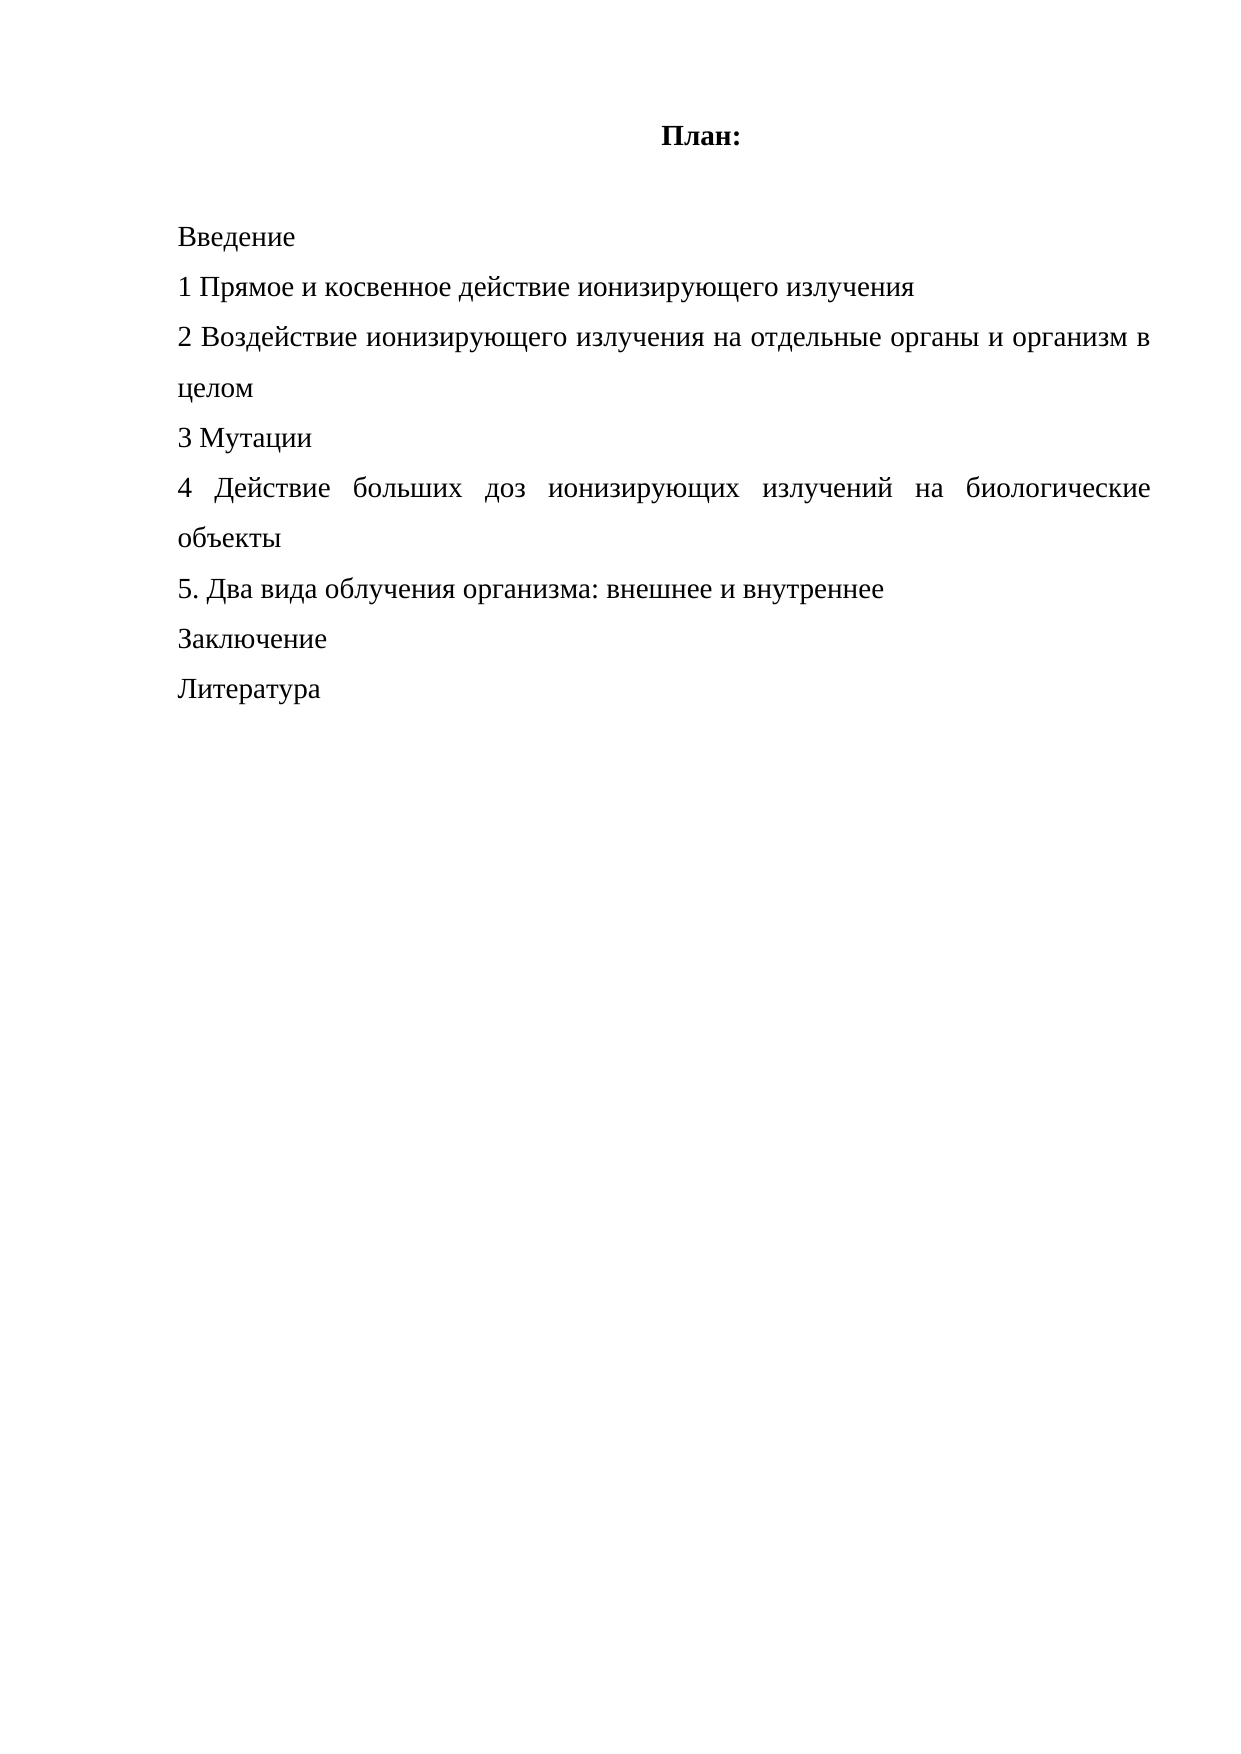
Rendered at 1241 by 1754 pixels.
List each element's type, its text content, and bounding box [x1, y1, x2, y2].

text 2 Воздействие ионизирующего излучения на отдельные органы и организм в целом [177, 319, 1152, 403]
text Введение [177, 219, 1152, 252]
text Литература [177, 672, 1152, 705]
text Заключение [177, 621, 1152, 655]
text 4 Действие больших доз ионизирующих излучений на биологические объекты [177, 470, 1152, 554]
text 5. Два вида облучения организма: внешнее и внутреннее [177, 571, 1152, 604]
text 1 Прямое и косвенное действие ионизирующего излучения [177, 269, 1152, 303]
text План: [177, 118, 1152, 152]
text 3 Мутации [177, 420, 1152, 453]
